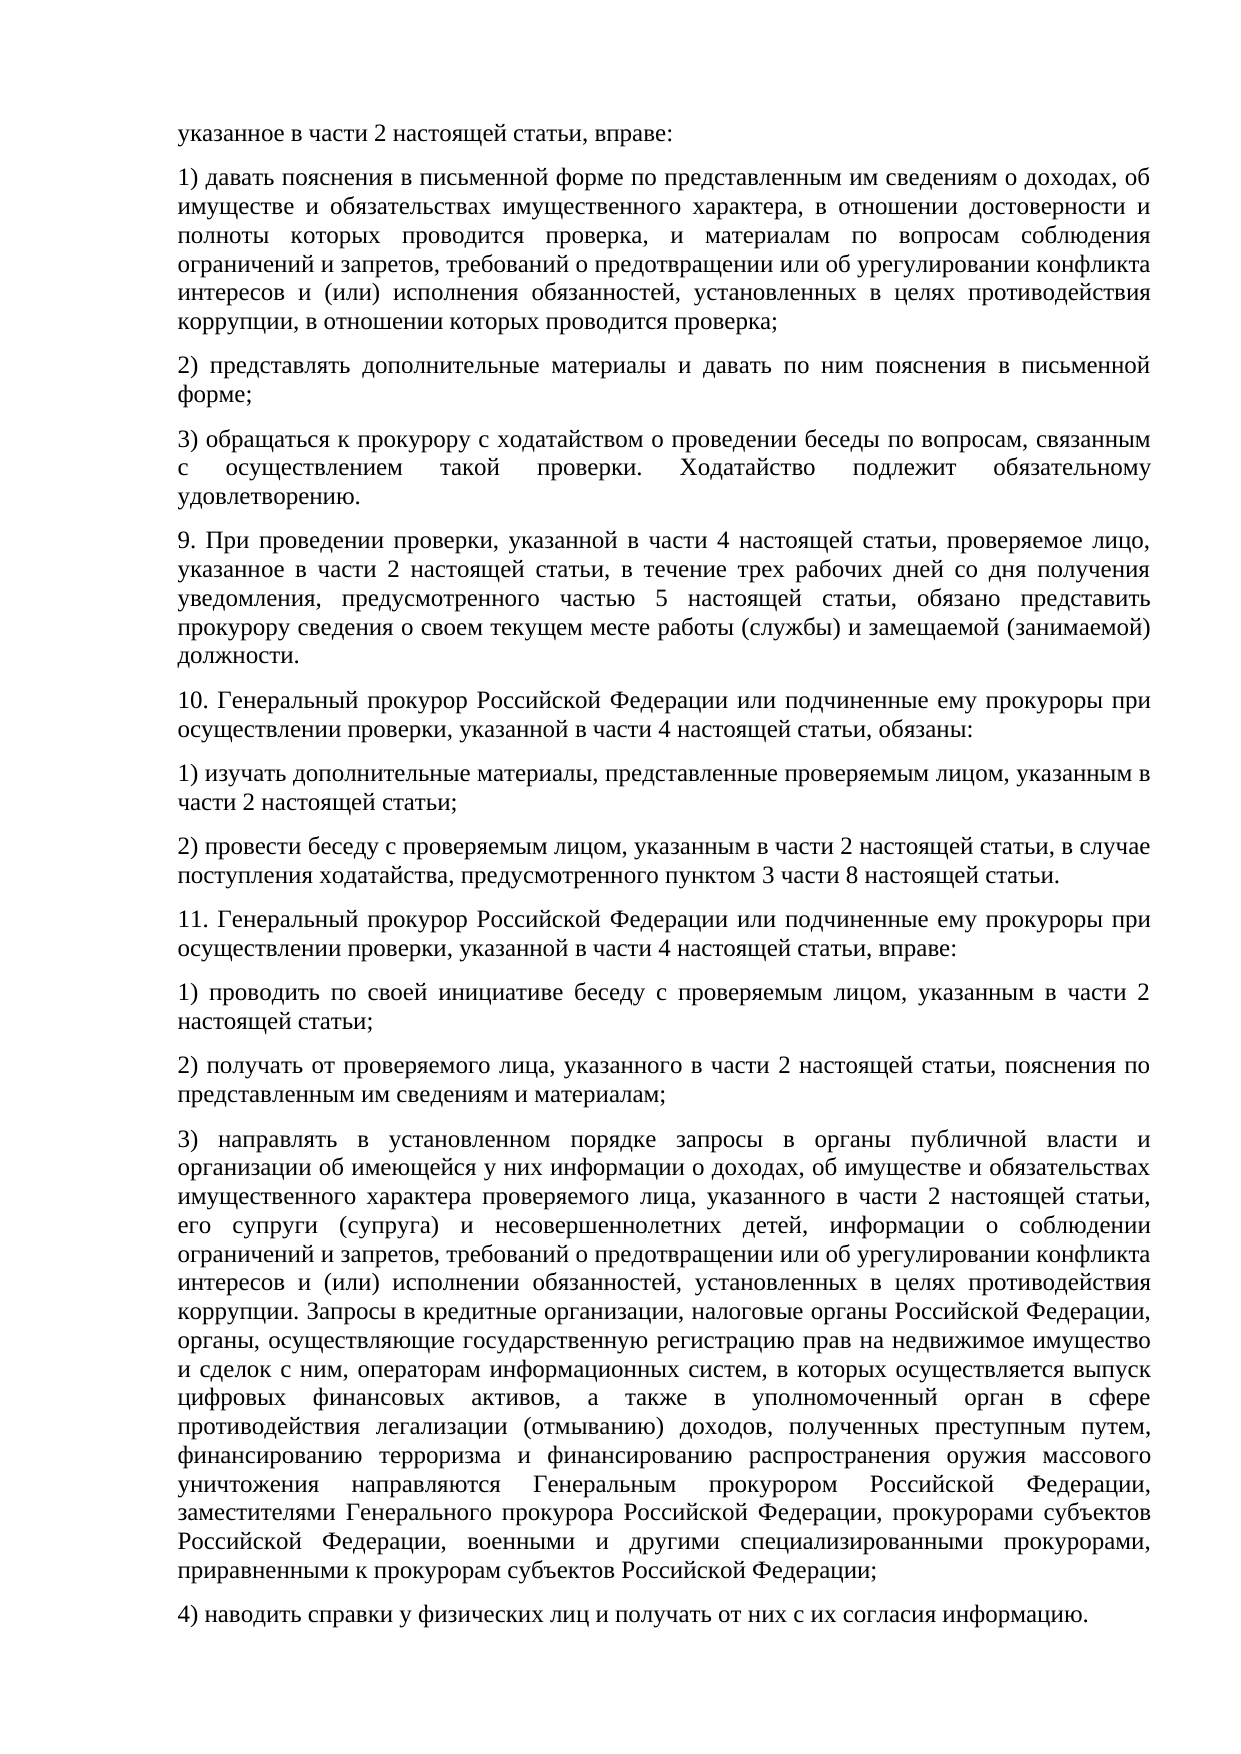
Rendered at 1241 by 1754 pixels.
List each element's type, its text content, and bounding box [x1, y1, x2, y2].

text 1) изучать дополнительные материалы, представленные проверяемым лицом, указанным в части 2 настоящей статьи; [177, 758, 1152, 816]
text 2) провести беседу с проверяемым лицом, указанным в части 2 настоящей статьи, в случае поступления ходатайства, предусмотренного пунктом 3 части 8 настоящей статьи. [177, 831, 1152, 889]
text 2) представлять дополнительные материалы и давать по ним пояснения в письменной форме; [177, 351, 1152, 408]
text 2) получать от проверяемого лица, указанного в части 2 настоящей статьи, пояснения по представленным им сведениям и материалам; [177, 1051, 1152, 1108]
text 3) обращаться к прокурору с ходатайством о проведении беседы по вопросам, связанным с осуществлением такой проверки. Ходатайство подлежит обязательному удовлетворению. [177, 424, 1152, 510]
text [177, 118, 1152, 147]
text 11. Генеральный прокурор Российской Федерации или подчиненные ему прокуроры при осуществлении проверки, указанной в части 4 настоящей статьи, вправе: [177, 904, 1152, 962]
text 1) давать пояснения в письменной форме по представленным им сведениям о доходах, об имуществе и обязательствах имущественного характера, в отношении достоверности и полноты которых проводится проверка, и материалам по вопросам соблюдения ограничений и запретов, требований о предотвращении или об урегулировании конфликта интересов и (или) исполнения обязанностей, установленных в целях противодействия коррупции, в отношении которых проводится проверка; [177, 162, 1152, 335]
text 4) наводить справки у физических лиц и получать от них с их согласия информацию. [177, 1599, 1152, 1628]
text 1) проводить по своей инициативе беседу с проверяемым лицом, указанным в части 2 настоящей статьи; [177, 977, 1152, 1035]
text 9. При проведении проверки, указанной в части 4 настоящей статьи, проверяемое лицо, указанное в части 2 настоящей статьи, в течение трех рабочих дней со дня получения уведомления, предусмотренного частью 5 настоящей статьи, обязано представить прокурору сведения о своем текущем месте работы (службы) и замещаемой (занимаемой) должности. [177, 526, 1152, 669]
text 3) направлять в установленном порядке запросы в органы публичной власти и организации об имеющейся у них информации о доходах, об имуществе и обязательствах имущественного характера проверяемого лица, указанного в части 2 настоящей статьи, его супруги (супруга) и несовершеннолетних детей, информации о соблюдении ограничений и запретов, требований о предотвращении или об урегулировании конфликта интересов и (или) исполнении обязанностей, установленных в целях противодействия коррупции. Запросы в кредитные организации, налоговые органы Российской Федерации, органы, осуществляющие государственную регистрацию прав на недвижимое имущество и сделок с ним, операторам информационных систем, в которых осуществляется выпуск цифровых финансовых активов, а также в уполномоченный орган в сфере противодействия легализации (отмыванию) доходов, полученных преступным путем, финансированию терроризма и финансированию распространения оружия массового уничтожения направляются Генеральным прокурором Российской Федерации, заместителями Генерального прокурора Российской Федерации, прокурорами субъектов Российской Федерации, военными и другими специализированными прокурорами, приравненными к прокурорам субъектов Российской Федерации; [177, 1124, 1152, 1584]
text 10. Генеральный прокурор Российской Федерации или подчиненные ему прокуроры при осуществлении проверки, указанной в части 4 настоящей статьи, обязаны: [177, 685, 1152, 742]
